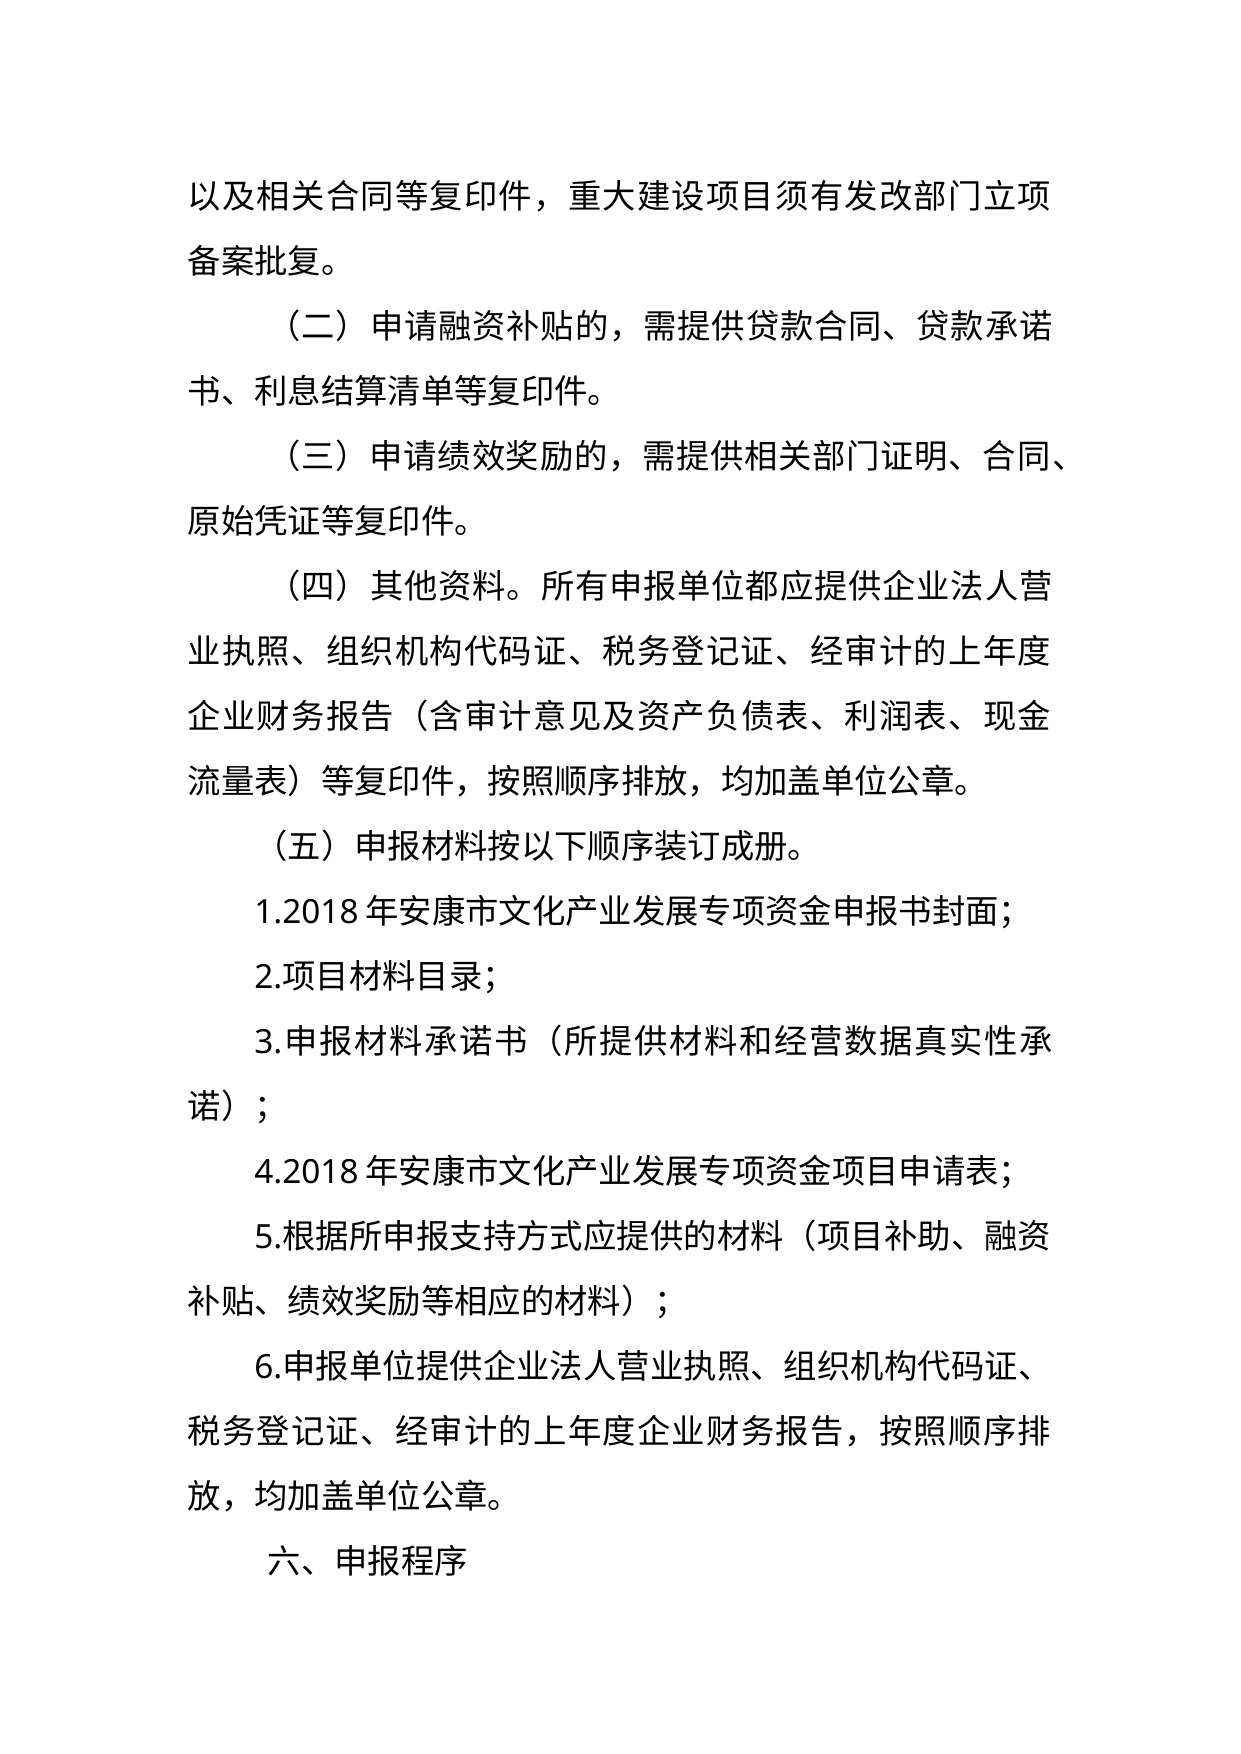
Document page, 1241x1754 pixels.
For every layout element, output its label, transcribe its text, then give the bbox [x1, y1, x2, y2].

text 5.根据所申报支持方式应提供的材料（项目补助、融资补贴、绩效奖励等相应的材料）； [187, 1202, 1053, 1332]
text （二）申请融资补贴的，需提供贷款合同、贷款承诺书、利息结算清单等复印件。 [187, 292, 1053, 422]
text 6.申报单位提供企业法人营业执照、组织机构代码证、税务登记证、经审计的上年度企业财务报告，按照顺序排放，均加盖单位公章。 [187, 1332, 1053, 1527]
text （五）申报材料按以下顺序装订成册。 [187, 812, 1053, 877]
text （四）其他资料。所有申报单位都应提供企业法人营业执照、组织机构代码证、税务登记证、经审计的上年度企业财务报告（含审计意见及资产负债表、利润表、现金流量表）等复印件，按照顺序排放，均加盖单位公章。 [187, 552, 1053, 812]
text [187, 162, 1053, 292]
text 4.2018年安康市文化产业发展专项资金项目申请表； [187, 1137, 1053, 1202]
text 2.项目材料目录； [187, 942, 1053, 1007]
text 六、申报程序 [187, 1527, 1053, 1592]
text 1.2018年安康市文化产业发展专项资金申报书封面； [187, 877, 1053, 942]
text （三）申请绩效奖励的，需提供相关部门证明、合同、原始凭证等复印件。 [187, 422, 1053, 552]
text 3.申报材料承诺书（所提供材料和经营数据真实性承诺）； [187, 1007, 1053, 1137]
